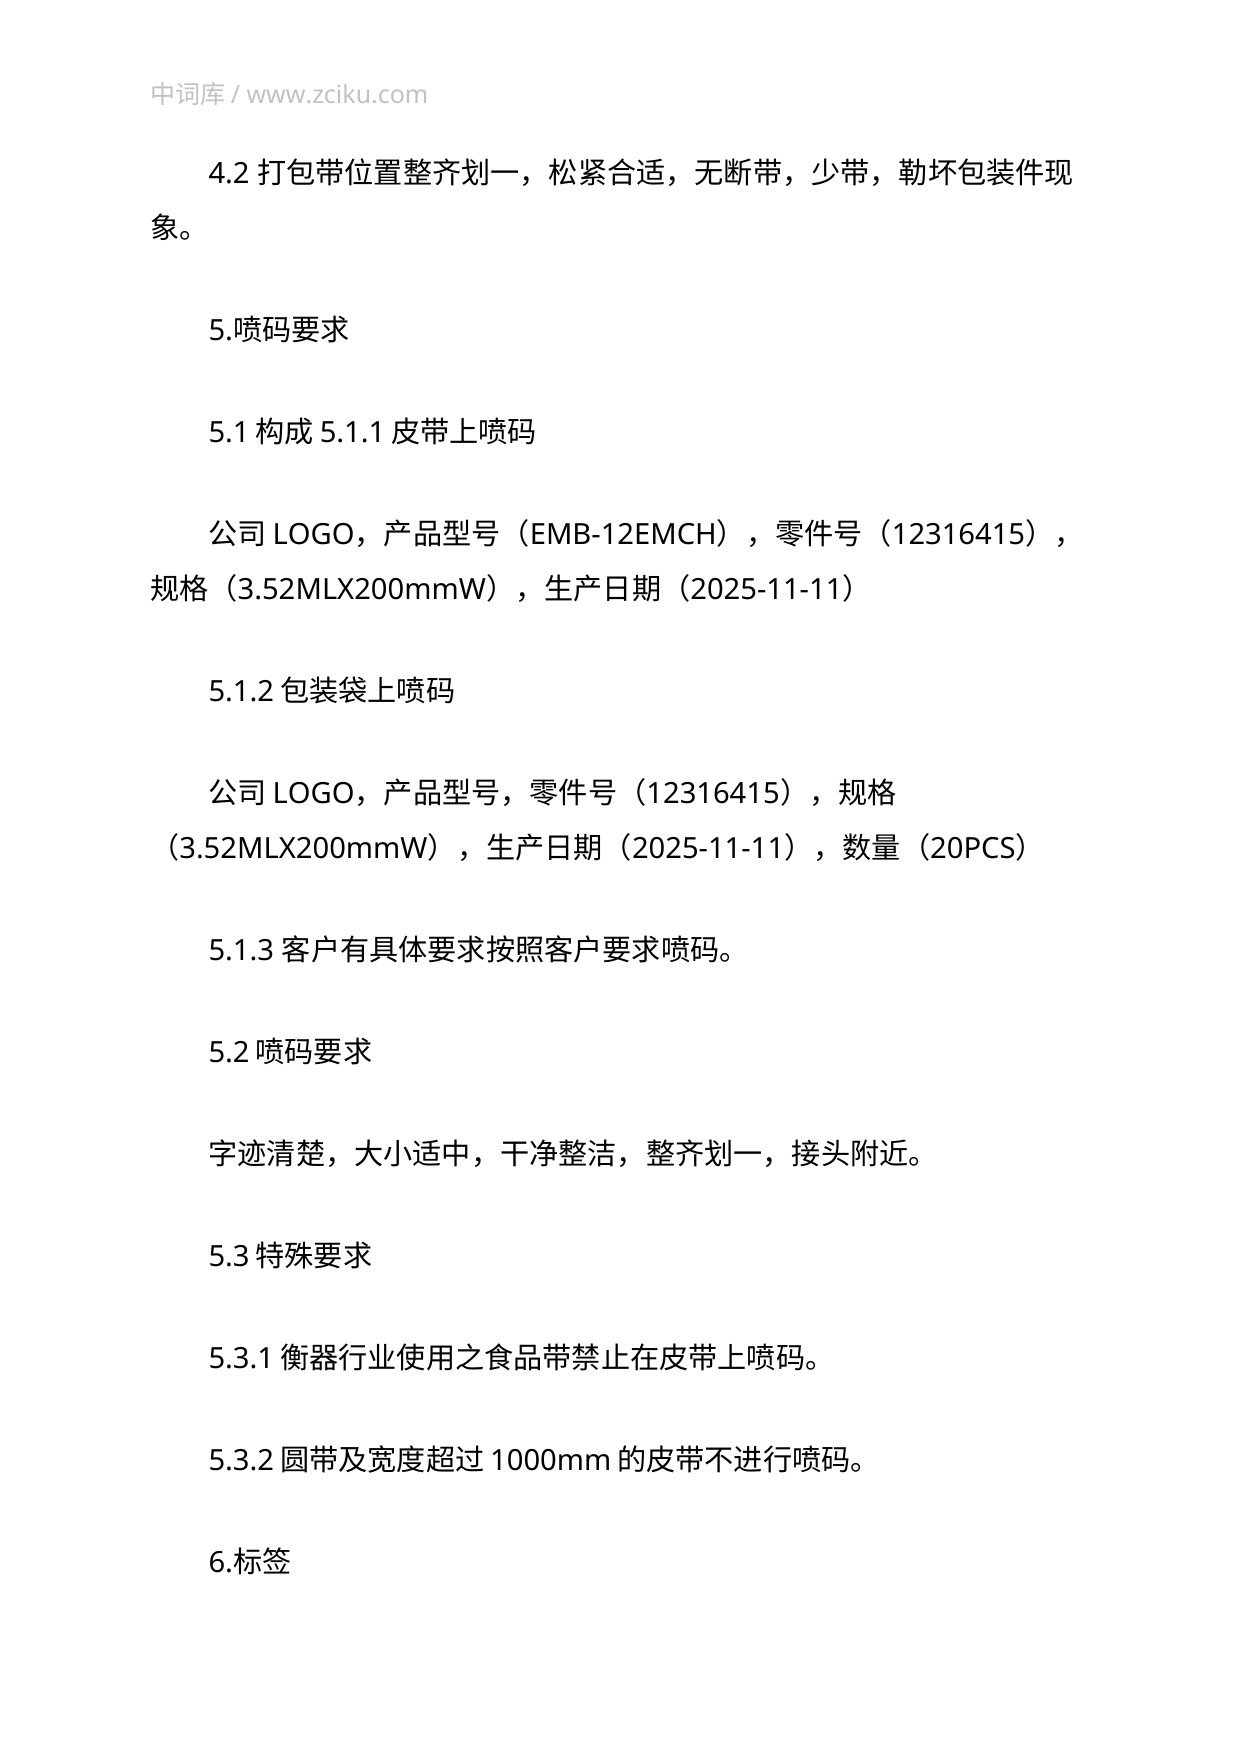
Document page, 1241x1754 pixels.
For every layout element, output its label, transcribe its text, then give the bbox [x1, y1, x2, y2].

text 5.3.1衡器行业使用之食品带禁止在皮带上喷码。 [150, 1334, 1090, 1377]
text 6.标签 [150, 1538, 1090, 1581]
text 公司LOGO，产品型号，零件号（12316415），规格（3.52MLX200mmW），生产日期（2025-11-11），数量（20PCS） [150, 770, 1090, 867]
text 5.1.3 客户有具体要求按照客户要求喷码。 [150, 927, 1090, 969]
text 5.3特殊要求 [150, 1232, 1090, 1275]
text 5.2喷码要求 [150, 1029, 1090, 1071]
text 5.喷码要求 [150, 307, 1090, 349]
text 5.1构成5.1.1皮带上喷码 [150, 409, 1090, 451]
text 字迹清楚，大小适中，干净整洁，整齐划一，接头附近。 [150, 1131, 1090, 1173]
text 4.2 打包带位置整齐划一，松紧合适，无断带，少带，勒坏包装件现象。 [150, 150, 1090, 247]
text 5.1.2包装袋上喷码 [150, 668, 1090, 710]
text 公司LOGO，产品型号（EMB-12EMCH），零件号（12316415），规格（3.52MLX200mmW），生产日期（2025-11-11） [150, 511, 1090, 608]
text 5.3.2圆带及宽度超过1000mm的皮带不进行喷码。 [150, 1436, 1090, 1479]
